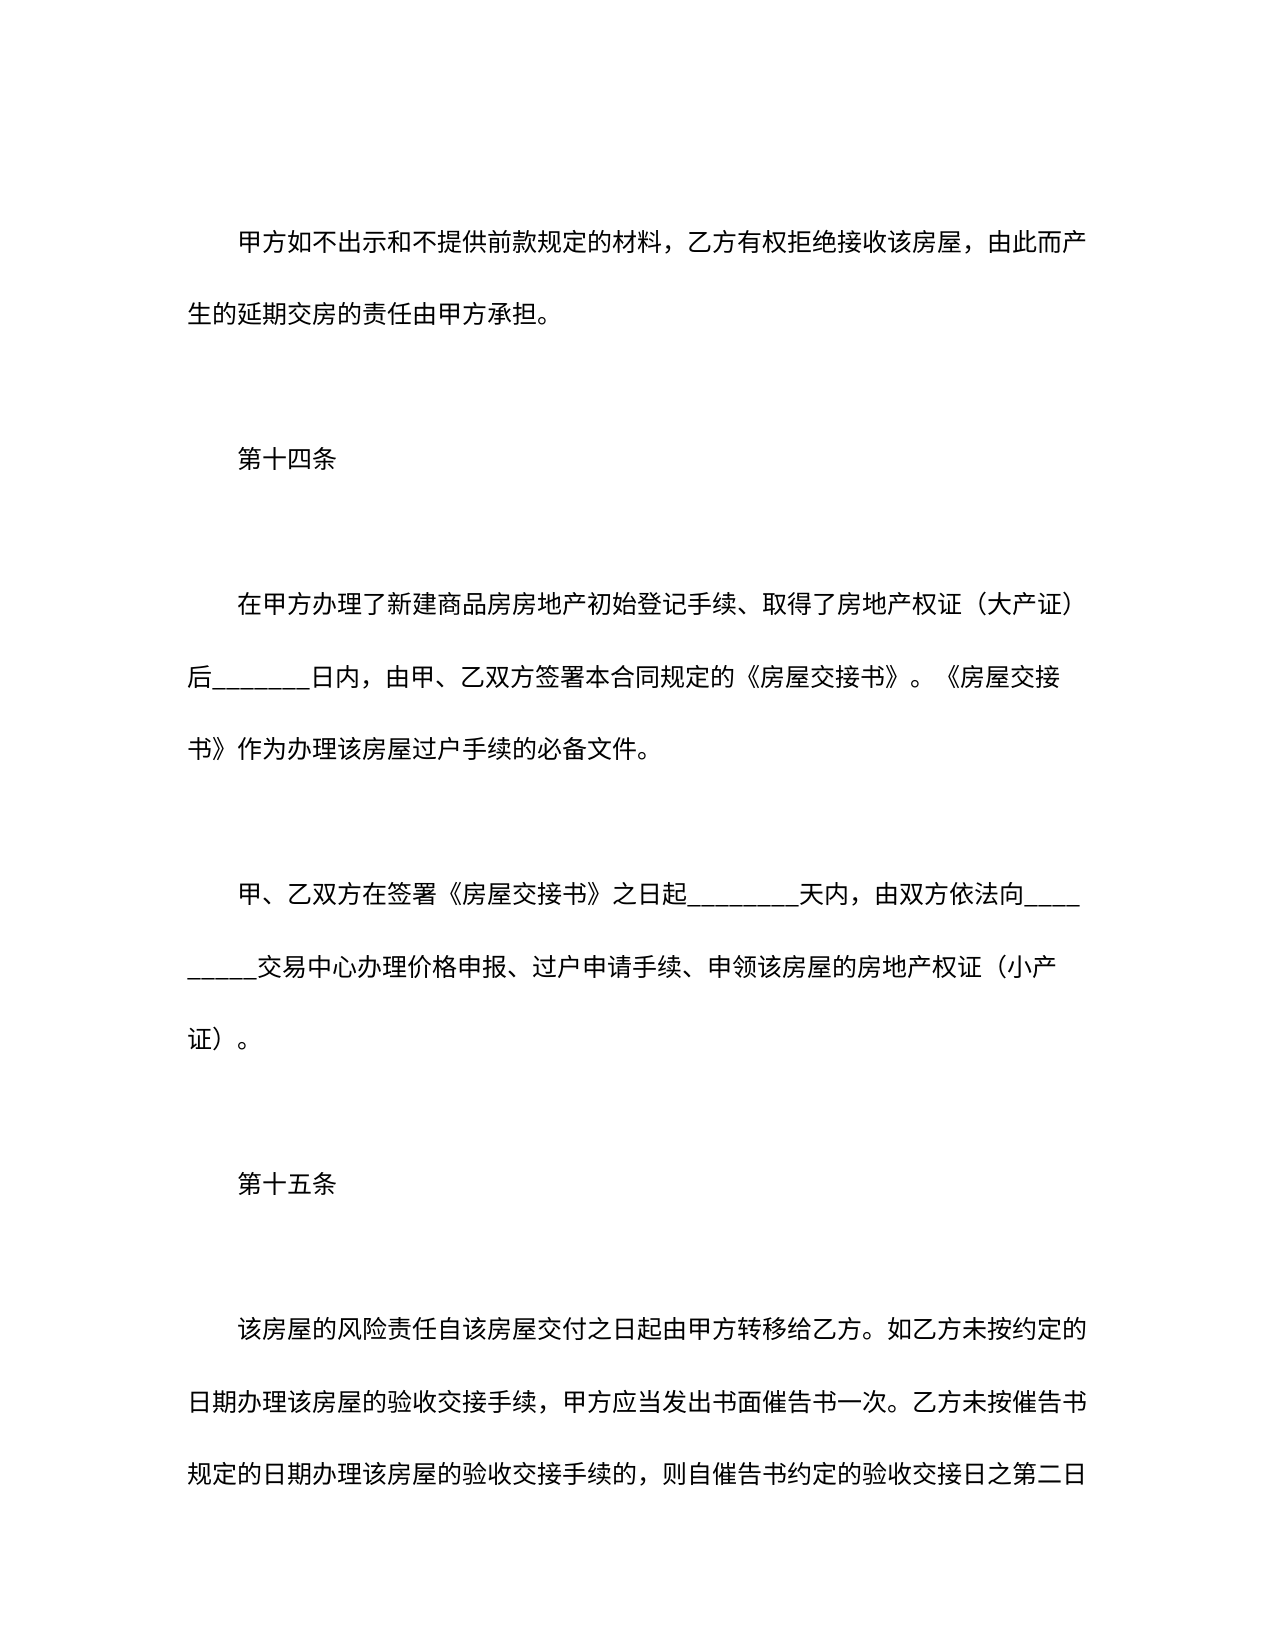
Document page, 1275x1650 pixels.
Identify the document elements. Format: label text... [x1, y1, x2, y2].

text 甲、乙双方在签署《房屋交接书》之日起________天内，由双方依法向_________交易中心办理价格申报、过户申请手续、申领该房屋的房地产权证（小产证）。 [187, 875, 1087, 1056]
text 在甲方办理了新建商品房房地产初始登记手续、取得了房地产权证（大产证）后_______日内，由甲、乙双方签署本合同规定的《房屋交接书》。《房屋交接书》作为办理该房屋过户手续的必备文件。 [187, 585, 1087, 766]
text 第十四条 [187, 440, 1087, 476]
text 甲方如不出示和不提供前款规定的材料，乙方有权拒绝接收该房屋，由此而产生的延期交房的责任由甲方承担。 [187, 222, 1087, 331]
text 第十五条 [187, 1165, 1087, 1201]
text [187, 1310, 1087, 1491]
